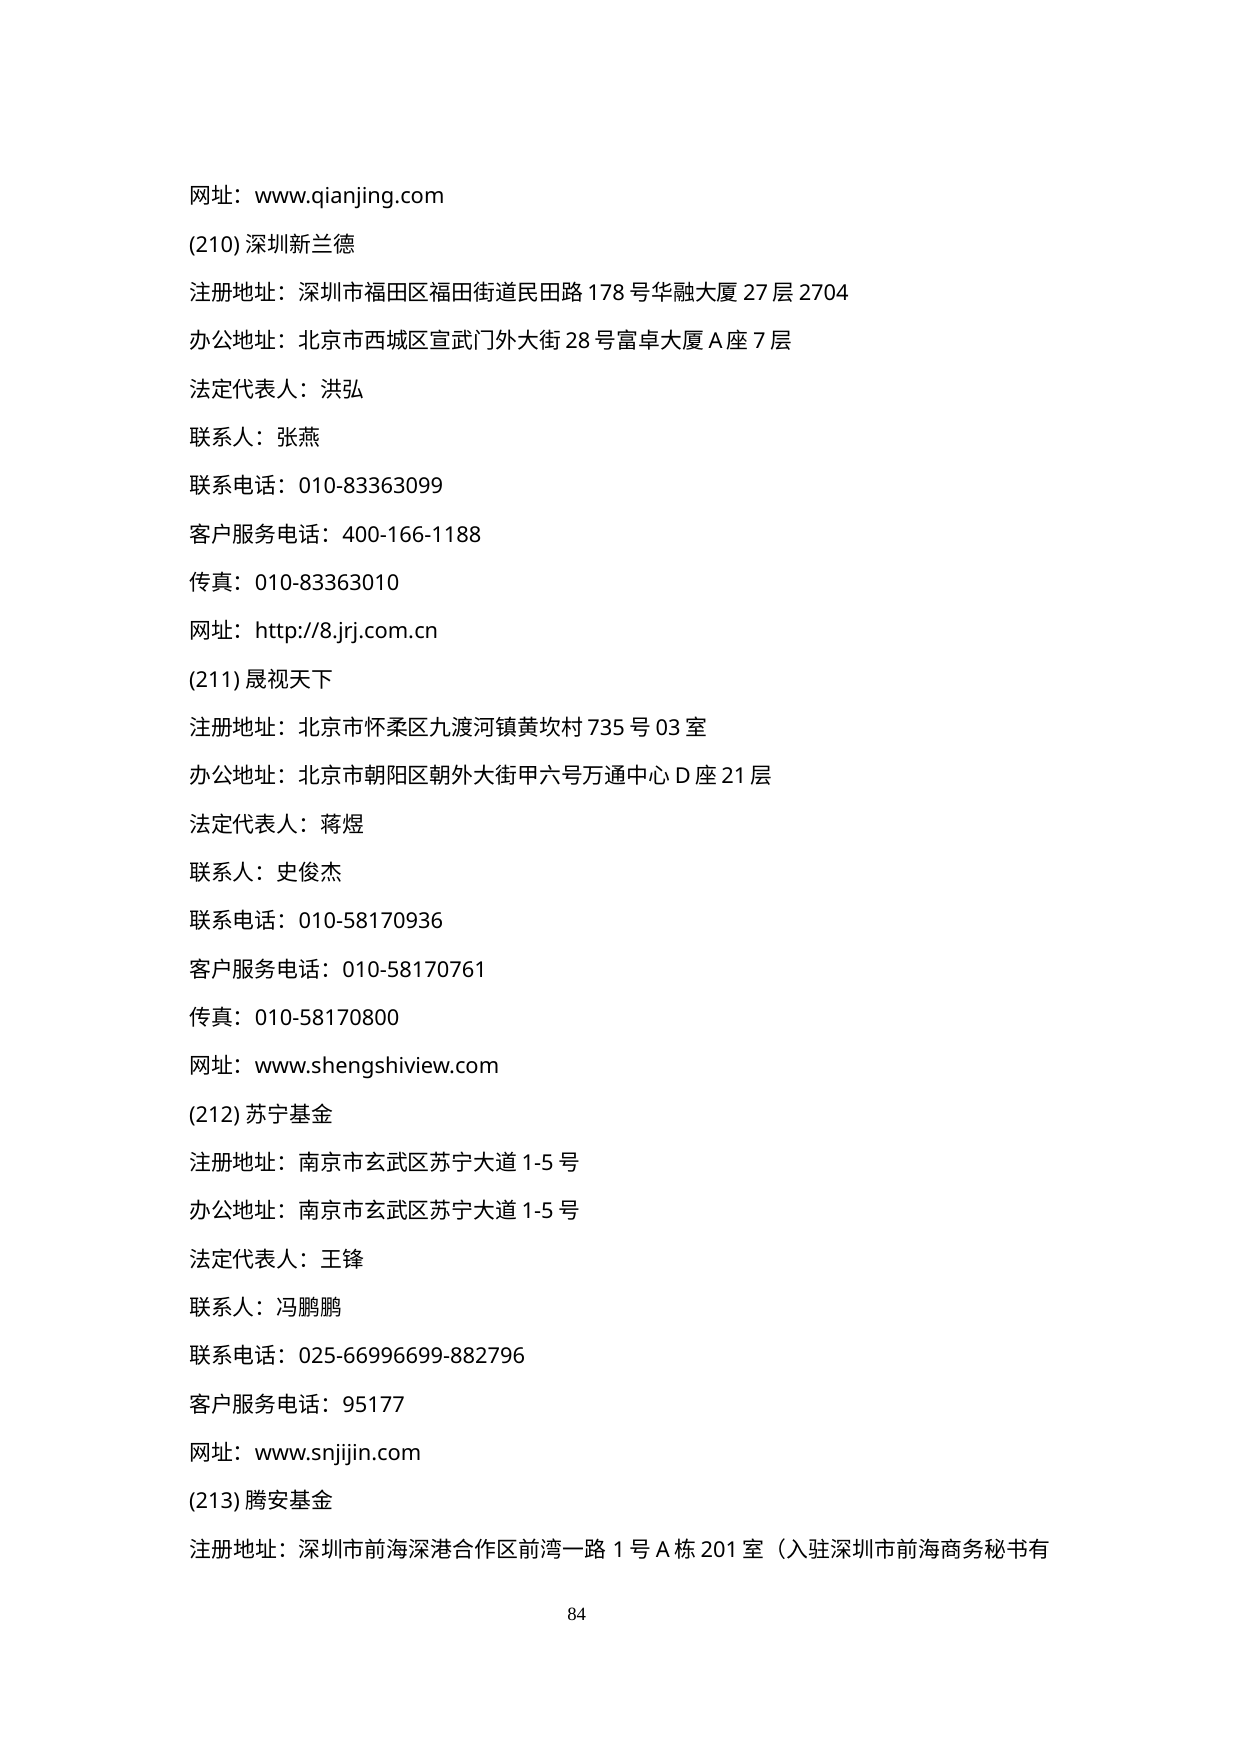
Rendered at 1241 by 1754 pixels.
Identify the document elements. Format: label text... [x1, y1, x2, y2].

text 办公地址：北京市朝阳区朝外大街甲六号万通中心D座21层 [145, 758, 1051, 791]
text (212) 苏宁基金 [145, 1097, 1051, 1129]
text 客户服务电话：400-166-1188 [145, 517, 1051, 549]
text 网址：www.qianjing.com [145, 178, 1051, 211]
text 联系人：史俊杰 [145, 855, 1051, 887]
text 客户服务电话：010-58170761 [145, 952, 1051, 984]
text 注册地址：南京市玄武区苏宁大道1-5号 [145, 1145, 1051, 1177]
text 联系电话：010-83363099 [145, 468, 1051, 501]
text 法定代表人：王锋 [145, 1242, 1051, 1274]
text 联系电话：025-66996699-882796 [145, 1338, 1051, 1371]
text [145, 1532, 1051, 1564]
text 联系人：冯鹏鹏 [145, 1290, 1051, 1322]
text 办公地址：北京市西城区宣武门外大街28号富卓大厦A座7层 [145, 323, 1051, 356]
text 网址：www.snjijin.com [145, 1435, 1051, 1467]
text 传真：010-83363010 [145, 565, 1051, 597]
text 法定代表人：蒋煜 [145, 807, 1051, 839]
text (211) 晟视天下 [145, 662, 1051, 694]
text 联系电话：010-58170936 [145, 903, 1051, 936]
text (213) 腾安基金 [145, 1483, 1051, 1516]
text 办公地址：南京市玄武区苏宁大道1-5号 [145, 1193, 1051, 1226]
text 法定代表人：洪弘 [145, 372, 1051, 404]
text 注册地址：深圳市福田区福田街道民田路178号华融大厦27层2704 [145, 275, 1051, 307]
text 联系人：张燕 [145, 420, 1051, 452]
text 传真：010-58170800 [145, 1000, 1051, 1032]
text (210) 深圳新兰德 [145, 227, 1051, 259]
text 网址：http://8.jrj.com.cn [145, 613, 1051, 646]
text 网址：www.shengshiview.com [145, 1048, 1051, 1081]
text 注册地址：北京市怀柔区九渡河镇黄坎村735号03室 [145, 710, 1051, 742]
text 客户服务电话：95177 [145, 1387, 1051, 1419]
